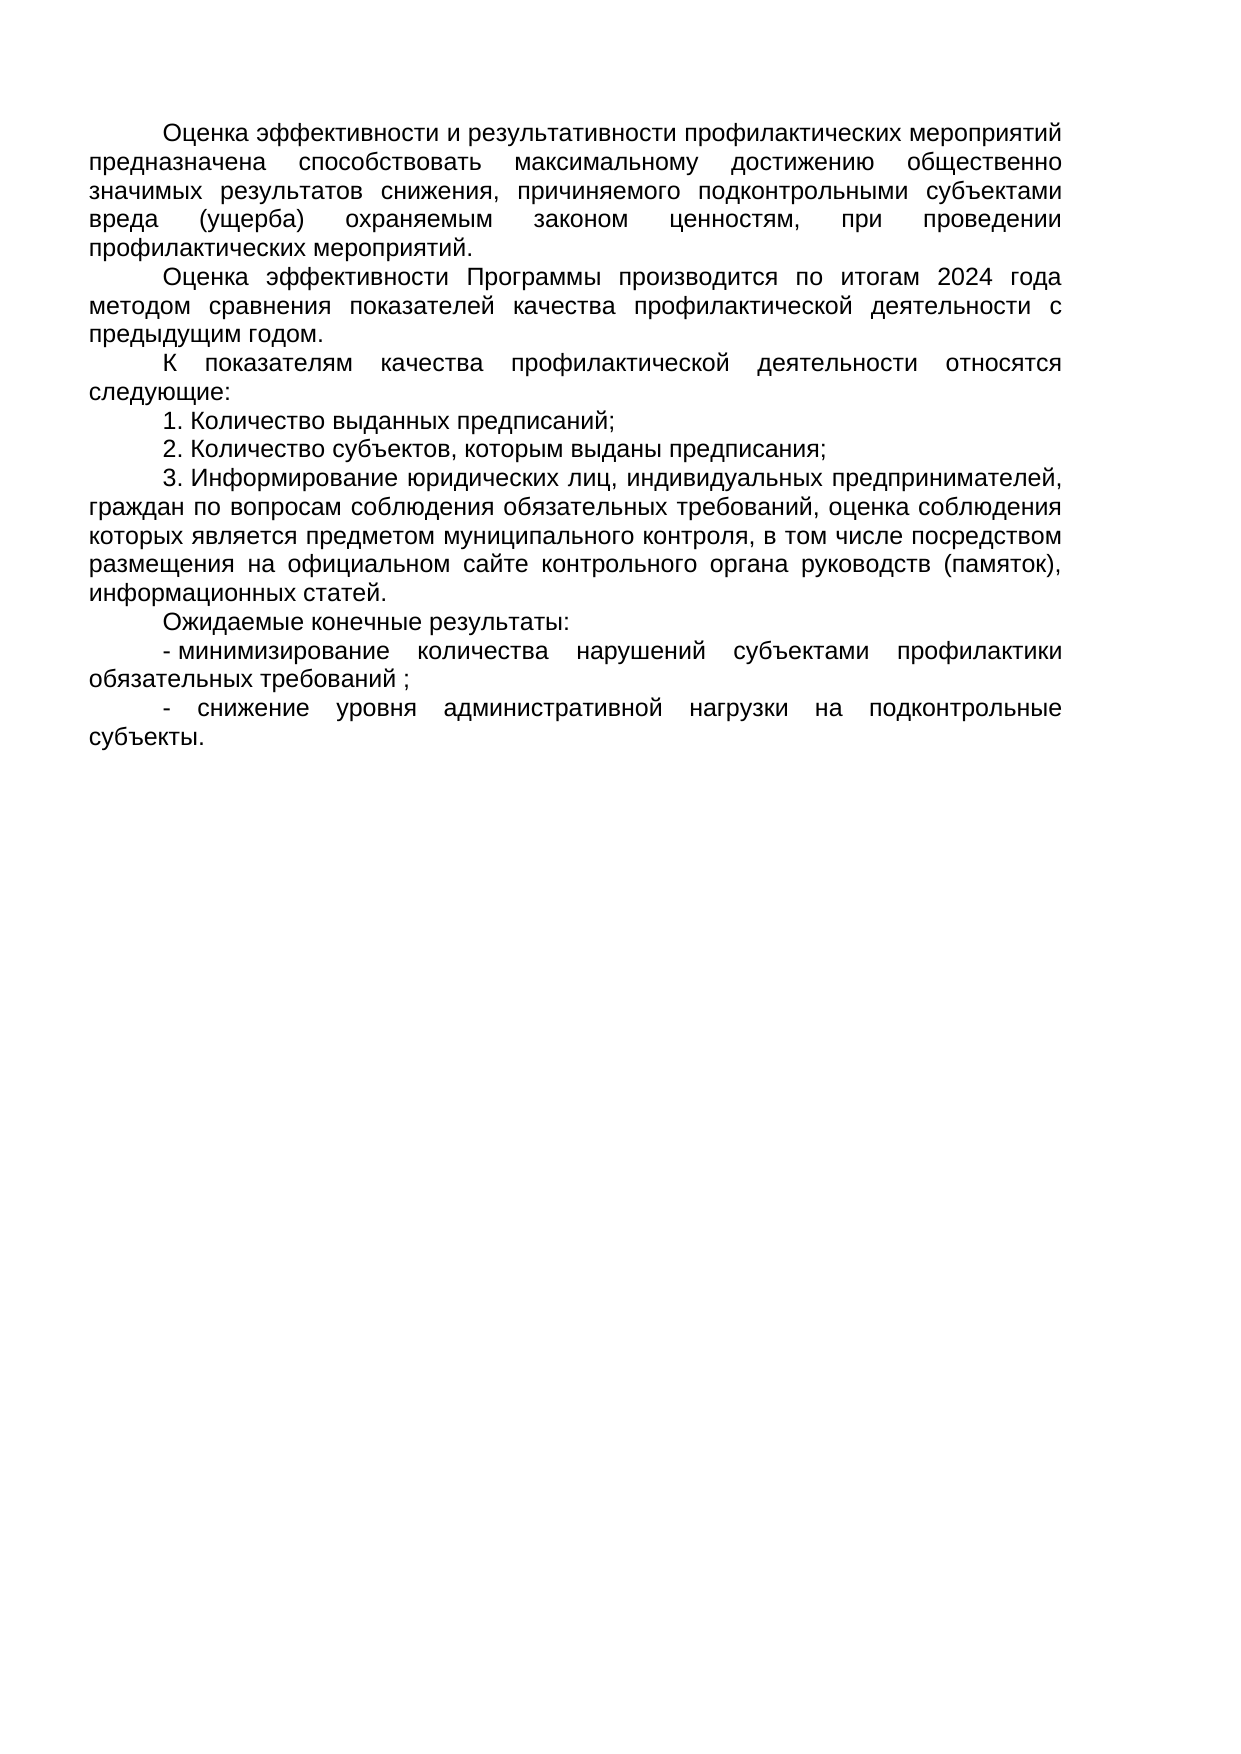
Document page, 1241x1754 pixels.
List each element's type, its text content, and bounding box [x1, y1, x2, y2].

text К показателям качества профилактической деятельности относятся следующие: [89, 348, 1063, 406]
text 3. Информирование юридических лиц, индивидуальных предпринимателей, граждан по вопросам соблюдения обязательных требований, оценка соблюдения которых является предметом муниципального контроля, в том числе посредством размещения на официальном сайте контрольного органа руководств (памяток), информационных статей. [89, 463, 1063, 607]
text Оценка эффективности и результативности профилактических мероприятий предназначена способствовать максимальному достижению общественно значимых результатов снижения, причиняемого подконтрольными субъектами вреда (ущерба) охраняемым законом ценностям, при проведении профилактических мероприятий. [89, 118, 1063, 262]
text 1. Количество выданных предписаний; [89, 406, 1063, 434]
text - минимизирование количества нарушений субъектами профилактики обязательных требований ; [89, 636, 1063, 693]
text - снижение уровня административной нагрузки на подконтрольные субъекты. [89, 693, 1063, 751]
text Ожидаемые конечные результаты: [89, 607, 1063, 636]
text 2. Количество субъектов, которым выданы предписания; [89, 434, 1063, 463]
text Оценка эффективности Программы производится по итогам 2024 года методом сравнения показателей качества профилактической деятельности с предыдущим годом. [89, 262, 1063, 348]
